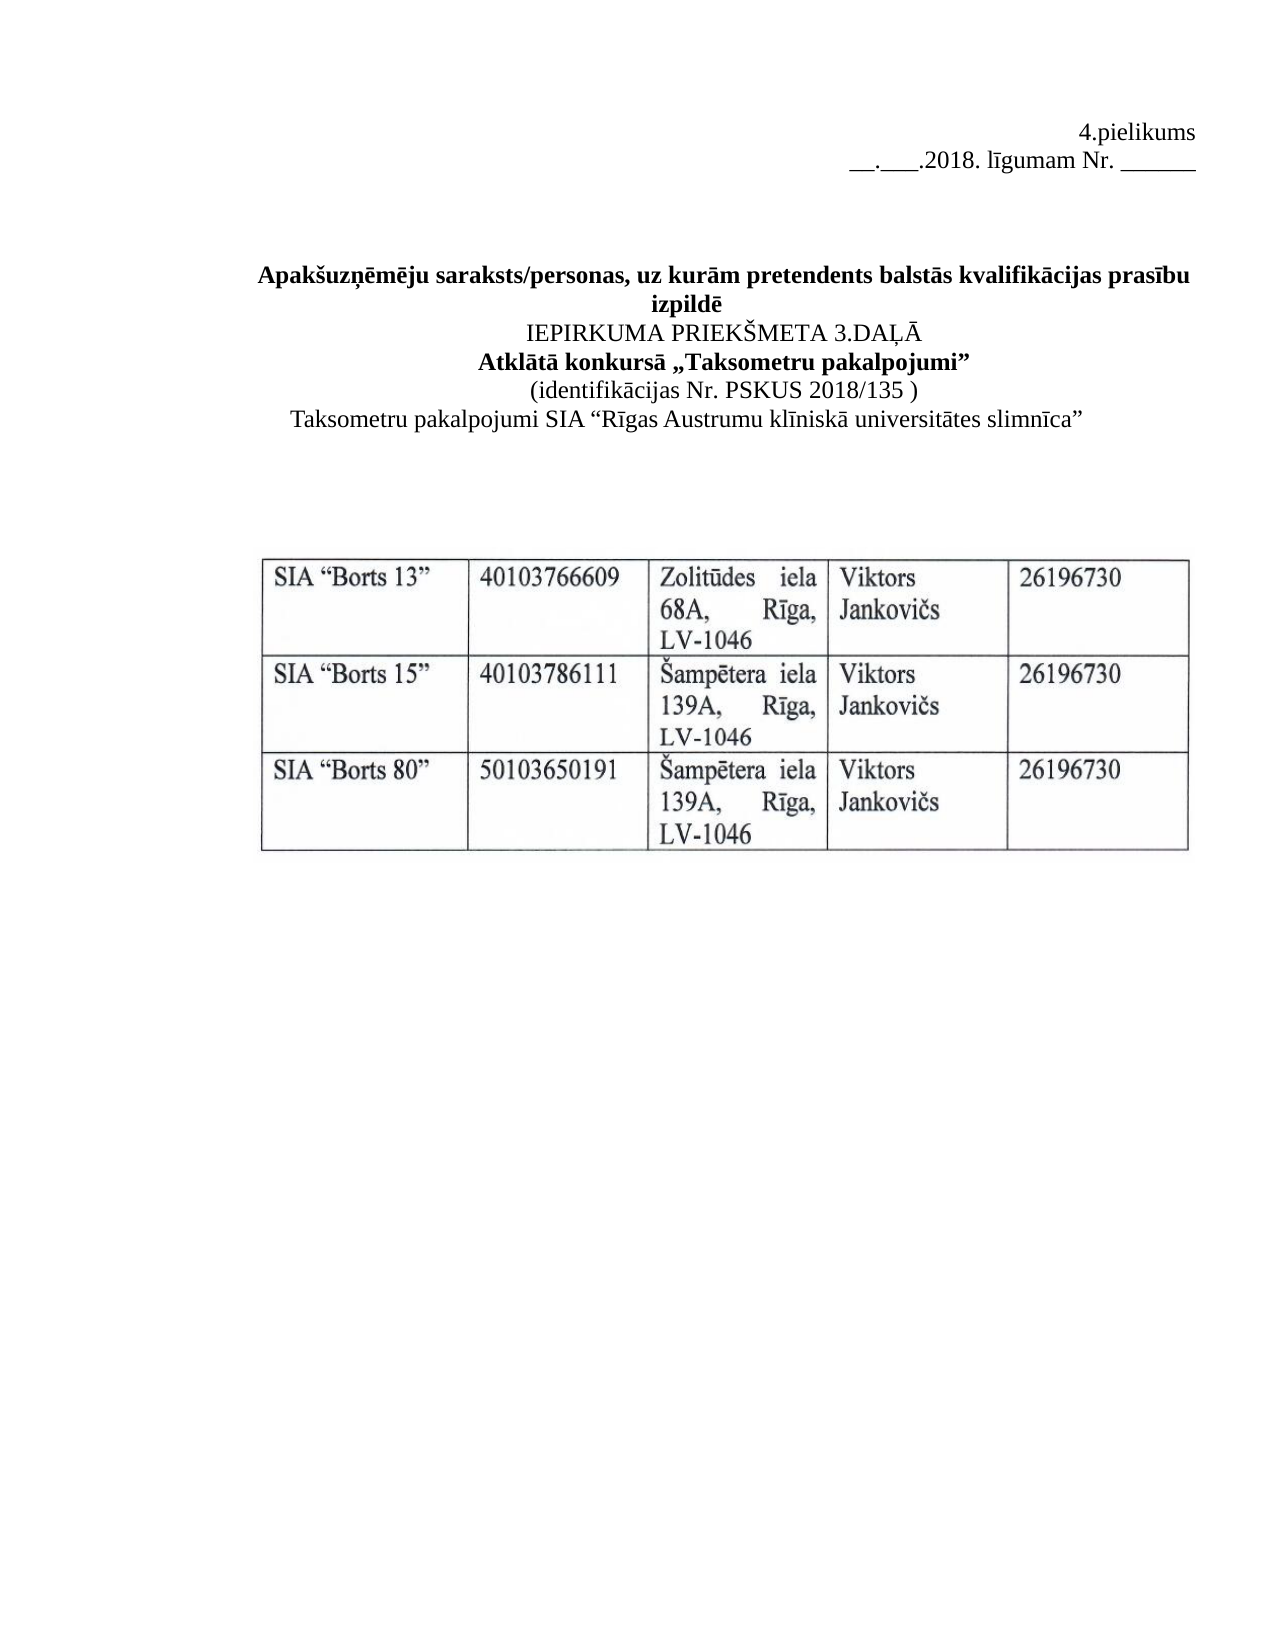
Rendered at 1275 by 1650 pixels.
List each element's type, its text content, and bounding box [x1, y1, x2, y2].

text Atklātā konkursā „Taksometru pakalpojumi” [177, 347, 1196, 375]
text 4.pielikums [177, 117, 1196, 145]
text Taksometru pakalpojumi SIA “Rīgas Austrumu klīniskā universitātes slimnīca” [177, 404, 1196, 433]
text Apakšuzņēmēju saraksts/personas, uz kurām pretendents balstās kvalifikācijas prasību izpildē [177, 260, 1196, 318]
text IEPIRKUMA PRIEKŠMETA 3.DAĻĀ [177, 318, 1196, 347]
text (identifikācijas Nr. PSKUS 2018/135 ) [177, 375, 1196, 404]
text __.___.2018. līgumam Nr. ______ [177, 145, 1196, 174]
